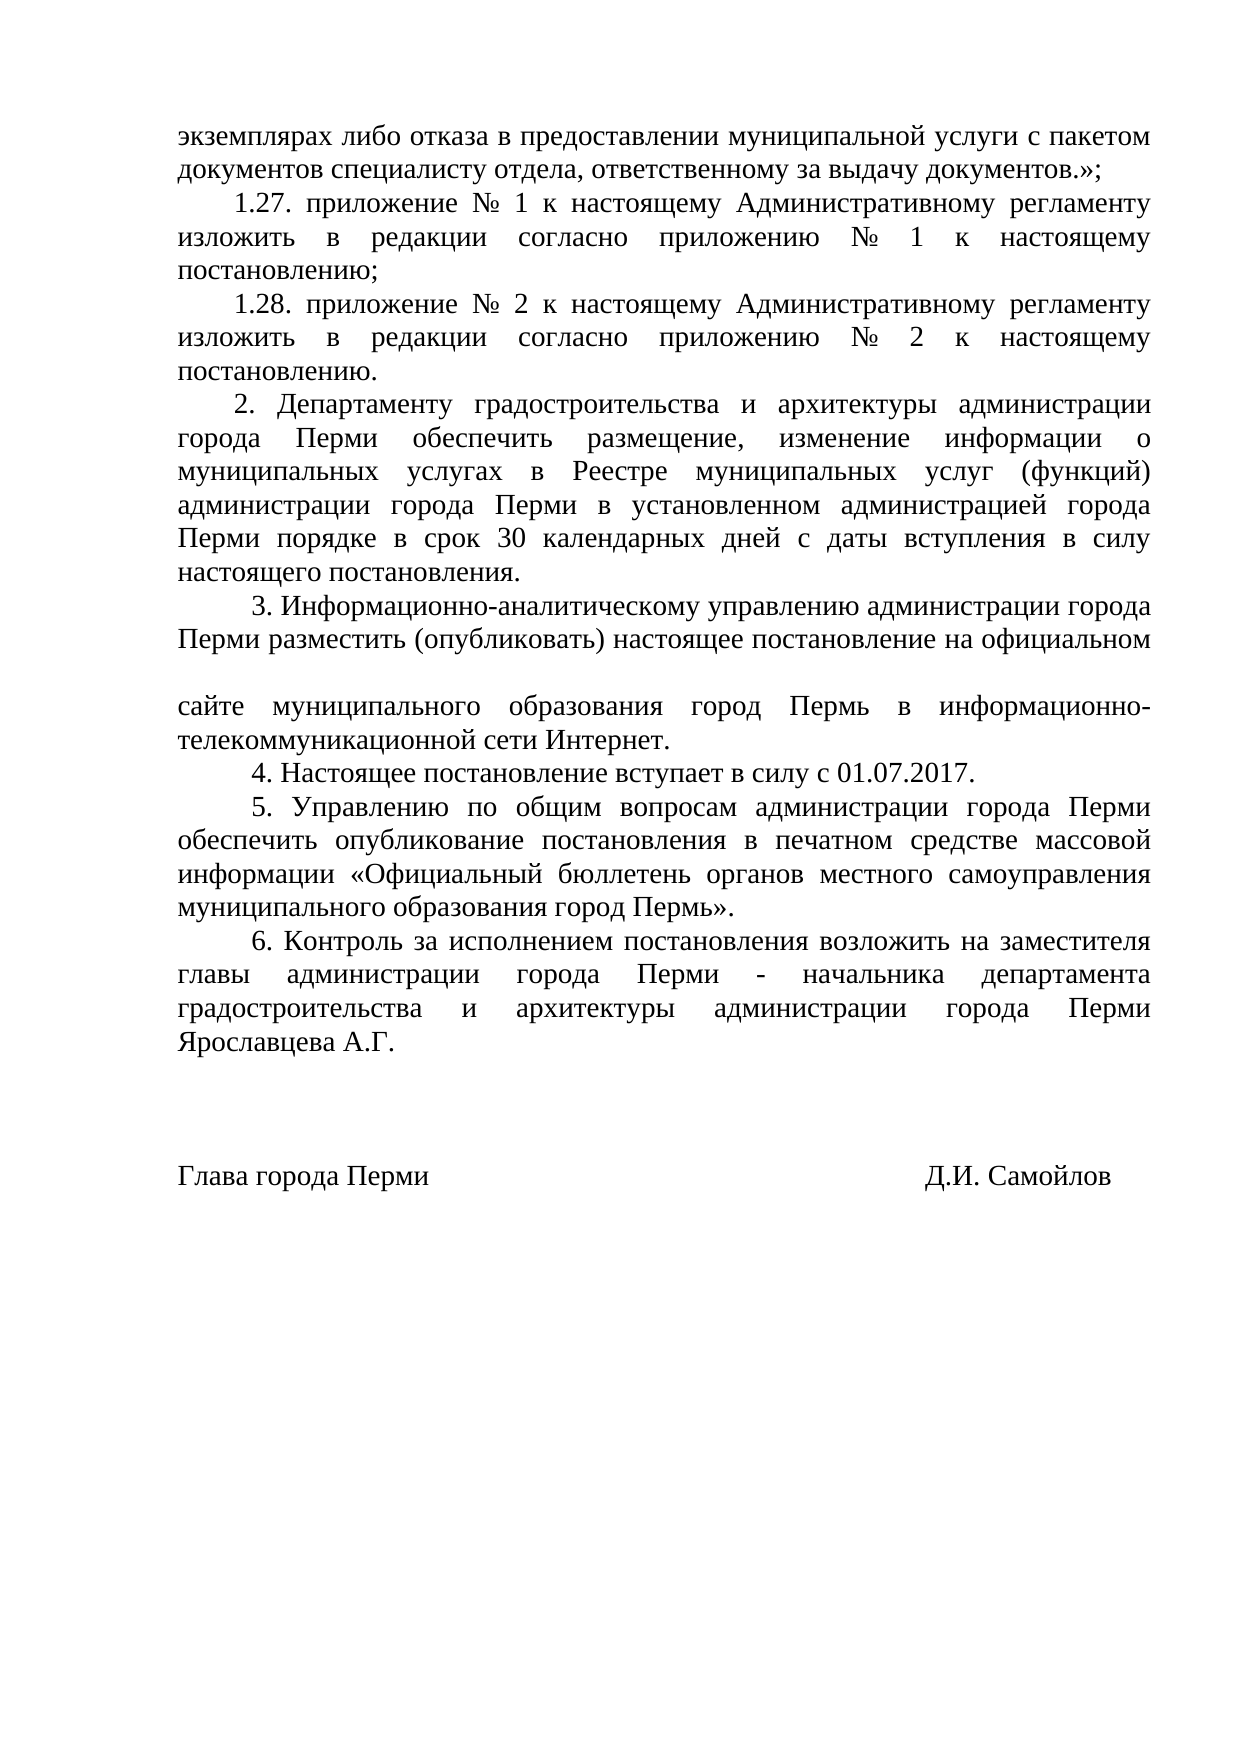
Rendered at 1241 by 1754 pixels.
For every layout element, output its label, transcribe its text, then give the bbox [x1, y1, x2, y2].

text Глава города Перми Д.И. Самойлов [177, 1158, 1152, 1191]
text 6. Контроль за исполнением постановления возложить на заместителя главы администрации города Перми - начальника департамента градостроительства и архитектуры администрации города Перми Ярославцева А.Г. [177, 923, 1152, 1057]
text 4. Настоящее постановление вступает в силу с 01.07.2017. [177, 755, 1152, 789]
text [177, 118, 1152, 185]
text 5. Управлению по общим вопросам администрации города Перми обеспечить опубликование постановления в печатном средстве массовой информации «Официальный бюллетень органов местного самоуправления муниципального образования город Пермь». [177, 789, 1152, 923]
text 1.28. приложение № 2 к настоящему Административному регламенту изложить в редакции согласно приложению № 2 к настоящему постановлению. [177, 286, 1152, 386]
text 2. Департаменту градостроительства и архитектуры администрации города Перми обеспечить размещение, изменение информации о муниципальных услугах в Реестре муниципальных услуг (функций) администрации города Перми в установленном администрацией города Перми порядке в срок 30 календарных дней с даты вступления в силу настоящего постановления. [177, 386, 1152, 588]
text 3. Информационно-аналитическому управлению администрации города Перми разместить (опубликовать) настоящее постановление на официальном сайте муниципального образования город Пермь в информационно-телекоммуникационной сети Интернет. [177, 588, 1152, 755]
text 1.27. приложение № 1 к настоящему Административному регламенту изложить в редакции согласно приложению № 1 к настоящему постановлению; [177, 185, 1152, 286]
